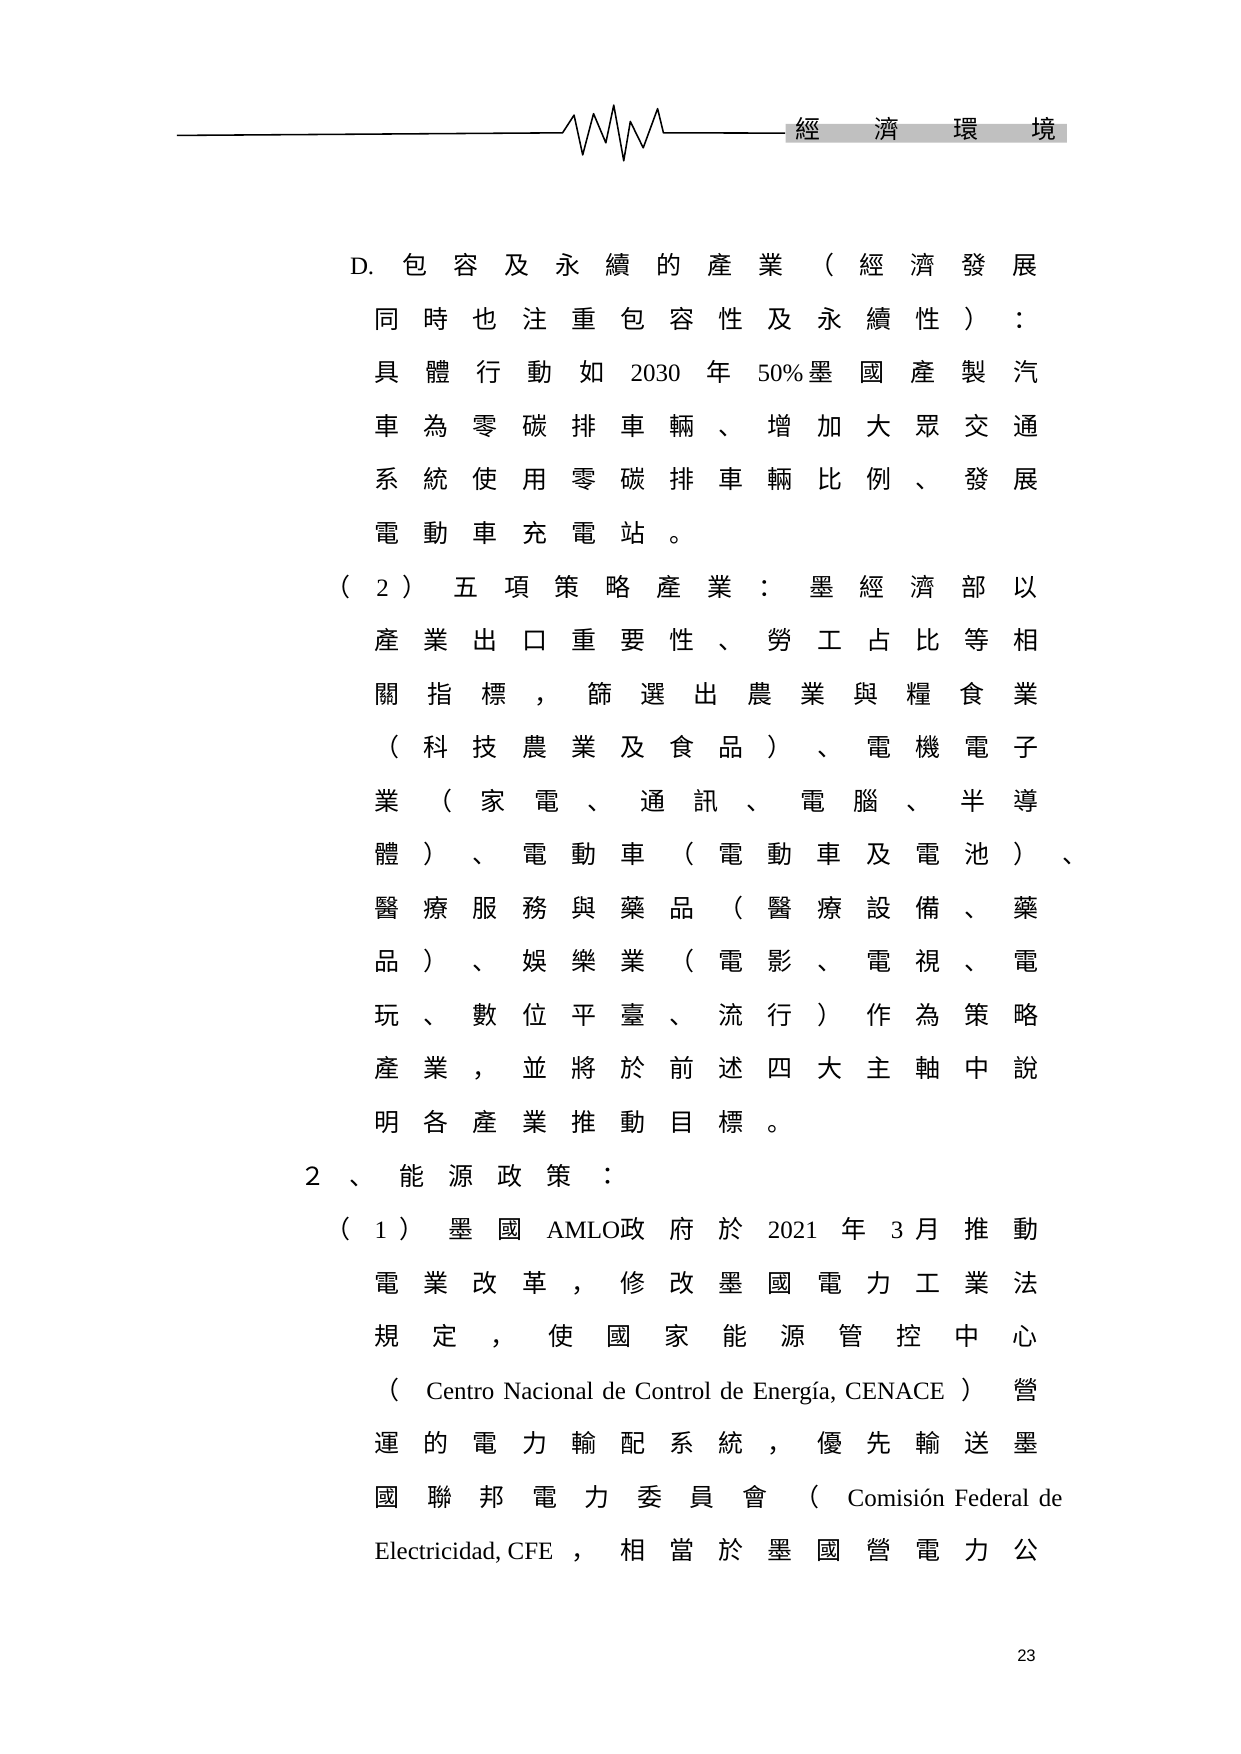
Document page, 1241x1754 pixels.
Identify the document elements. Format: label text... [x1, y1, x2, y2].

text ２、能源政策： [276, 1147, 1063, 1201]
text （2）五項策略產業：墨經濟部以產業出口重要性、勞工占比等相關指標，篩選出農業與糧食業（科技農業及食品）、電機電子業（家電、通訊、電腦、半導體）、電動車（電動車及電池）、醫療服務與藥品（醫療設備、藥品）、娛樂業（電影、電視、電玩、數位平臺、流行）作為策略產業，並將於前述四大主軸中說明各產業推動目標。 [301, 558, 1063, 1147]
text D. 包容及永續的產業（經濟發展同時也注重包容性及永續性）：具體行動如2030年50%墨國產製汽車為零碳排車輛、增加大眾交通系統使用零碳排車輛比例、發展電動車充電站。 [325, 237, 1063, 558]
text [301, 1201, 1063, 1576]
